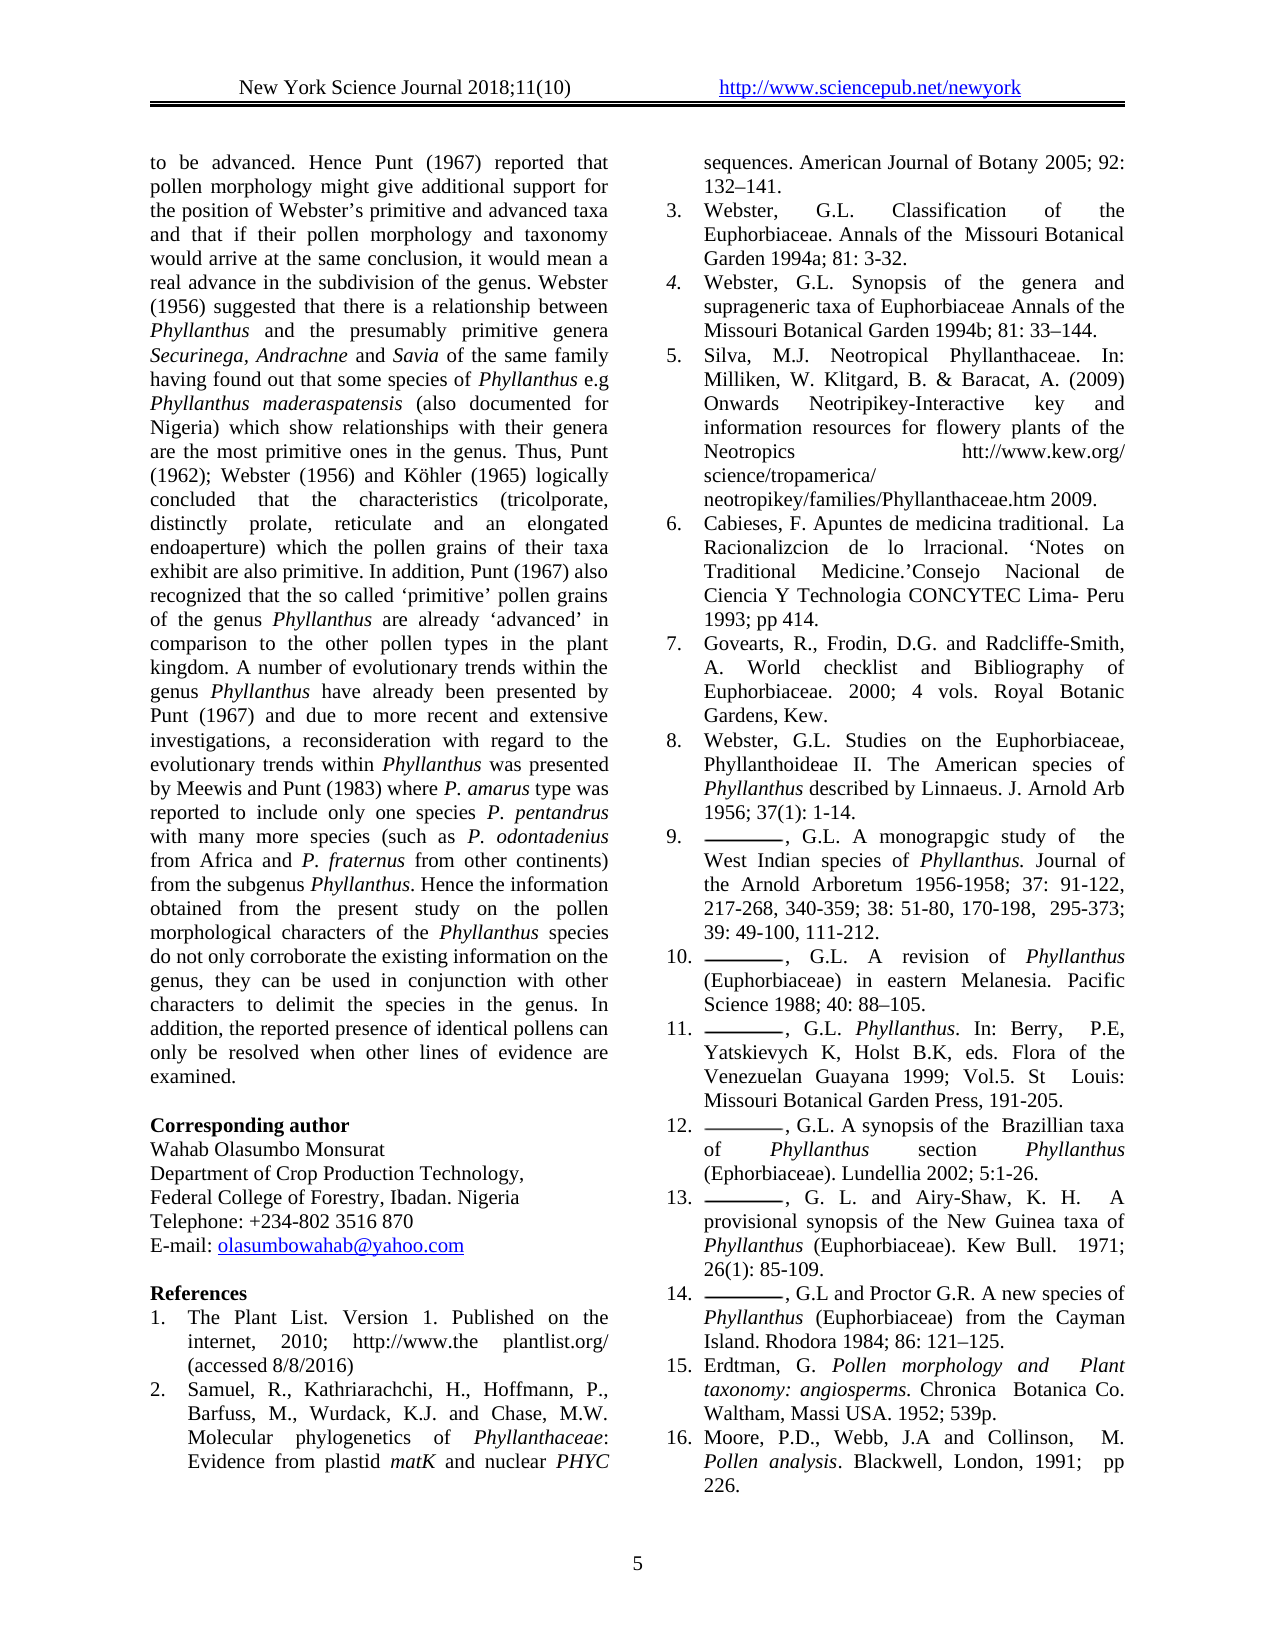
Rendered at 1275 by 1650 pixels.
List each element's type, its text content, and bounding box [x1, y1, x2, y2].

picture [703, 1199, 785, 1205]
text E-mail: olasumbowahab@yahoo.com [150, 1233, 609, 1257]
list Webster, G.L. Studies on the Euphorbiaceae, Phyllanthoideae II. The American species of Phyllanthus described by Linnaeus. J. Arnold Arb 1956; 37(1): 1-14. [666, 727, 1125, 824]
text Wahab Olasumbo Monsurat [150, 1137, 609, 1161]
list Webster, G.L. Classification of the Euphorbiaceae. Annals of the Missouri Botanical Garden 1994a; 81: 3-32. [666, 198, 1125, 270]
list , G.L. Phyllanthus. In: Berry, P.E, Yatskievych K, Holst B.K, eds. Flora of the Venezuelan Guayana 1999; Vol.5. St Louis: Missouri Botanical Garden Press, 191-205. [666, 1016, 1125, 1112]
list , G.L. A synopsis of the Brazillian taxa of Phyllanthus section Phyllanthus (Ephorbiaceae). Lundellia 2002; 5:1-26. [666, 1112, 1125, 1185]
list Govearts, R., Frodin, D.G. and Radcliffe-Smith, A. World checklist and Bibliography of Euphorbiaceae. 2000; 4 vols. Royal Botanic Gardens, Kew. [666, 631, 1125, 727]
picture [703, 958, 785, 964]
picture [703, 1127, 785, 1132]
list Moore, P.D., Webb, J.A and Collinson, M. Pollen analysis. Blackwell, London, 1991; pp 226. [666, 1425, 1125, 1497]
text References [150, 1281, 609, 1305]
list , G. L. and Airy-Shaw, K. H. A provisional synopsis of the New Guinea taxa of Phyllanthus (Euphorbiaceae). Kew Bull. 1971; 26(1): 85-109. [666, 1185, 1125, 1281]
text Federal College of Forestry, Ibadan. Nigeria [150, 1185, 609, 1209]
picture [703, 838, 785, 844]
list Webster, G.L. Synopsis of the genera and suprageneric taxa of Euphorbiaceae Annals of the Missouri Botanical Garden 1994b; 81: 33–144. [666, 270, 1125, 342]
list Cabieses, F. Apuntes de medicina traditional. La Racionalizcion de lo lrracional. ‘Notes on Traditional Medicine.’Consejo Nacional de Ciencia Y Technologia CONCYTEC Lima- Peru 1993; pp 414. [666, 511, 1125, 631]
list Samuel, R., Kathriarachchi, H., Hoffmann, P., Barfuss, M., Wurdack, K.J. and Chase, M.W. Molecular phylogenetics of Phyllanthaceae: Evidence from plastid matK and nuclear PHYC sequences. American Journal of Botany 2005; 92: 132–141. [666, 150, 1125, 198]
list , G.L. A revision of Phyllanthus (Euphorbiaceae) in eastern Melanesia. Pacific Science 1988; 40: 88–105. [666, 944, 1125, 1016]
list , G.L and Proctor G.R. A new species of Phyllanthus (Euphorbiaceae) from the Cayman Island. Rhodora 1984; 86: 121–125. [666, 1281, 1125, 1353]
text Department of Crop Production Technology, [150, 1161, 609, 1185]
list Erdtman, G. Pollen morphology and Plant taxonomy: angiosperms. Chronica Botanica Co. Waltham, Massi USA. 1952; 539p. [666, 1353, 1125, 1425]
picture [703, 1295, 785, 1301]
list Samuel, R., Kathriarachchi, H., Hoffmann, P., Barfuss, M., Wurdack, K.J. and Chase, M.W. Molecular phylogenetics of Phyllanthaceae: Evidence from plastid matK and nuclear PHYC sequences. American Journal of Botany 2005; 92: 132–141. [150, 1377, 609, 1473]
text Telephone: +234-802 3516 870 [150, 1209, 609, 1233]
list , G.L. A monograpgic study of the West Indian species of Phyllanthus. Journal of the Arnold Arboretum 1956-1958; 37: 91-122, 217-268, 340-359; 38: 51-80, 170-198, 295-373; 39: 49-100, 111-212. [666, 824, 1125, 944]
list The Plant List. Version 1. Published on the internet, 2010; http://www.the plantlist.org/ (accessed 8/8/2016) [150, 1305, 609, 1377]
text Corresponding author [150, 1112, 609, 1137]
picture [703, 1031, 785, 1036]
list Silva, M.J. Neotropical Phyllanthaceae. In: Milliken, W. Klitgard, B. & Baracat, A. (2009) Onwards Neotripikey-Interactive key and information resources for flowery plants of the Neotropics htt://www.kew.org/ science/tropamerica/ neotropikey/families/Phyllanthaceae.htm 2009. [666, 342, 1125, 511]
